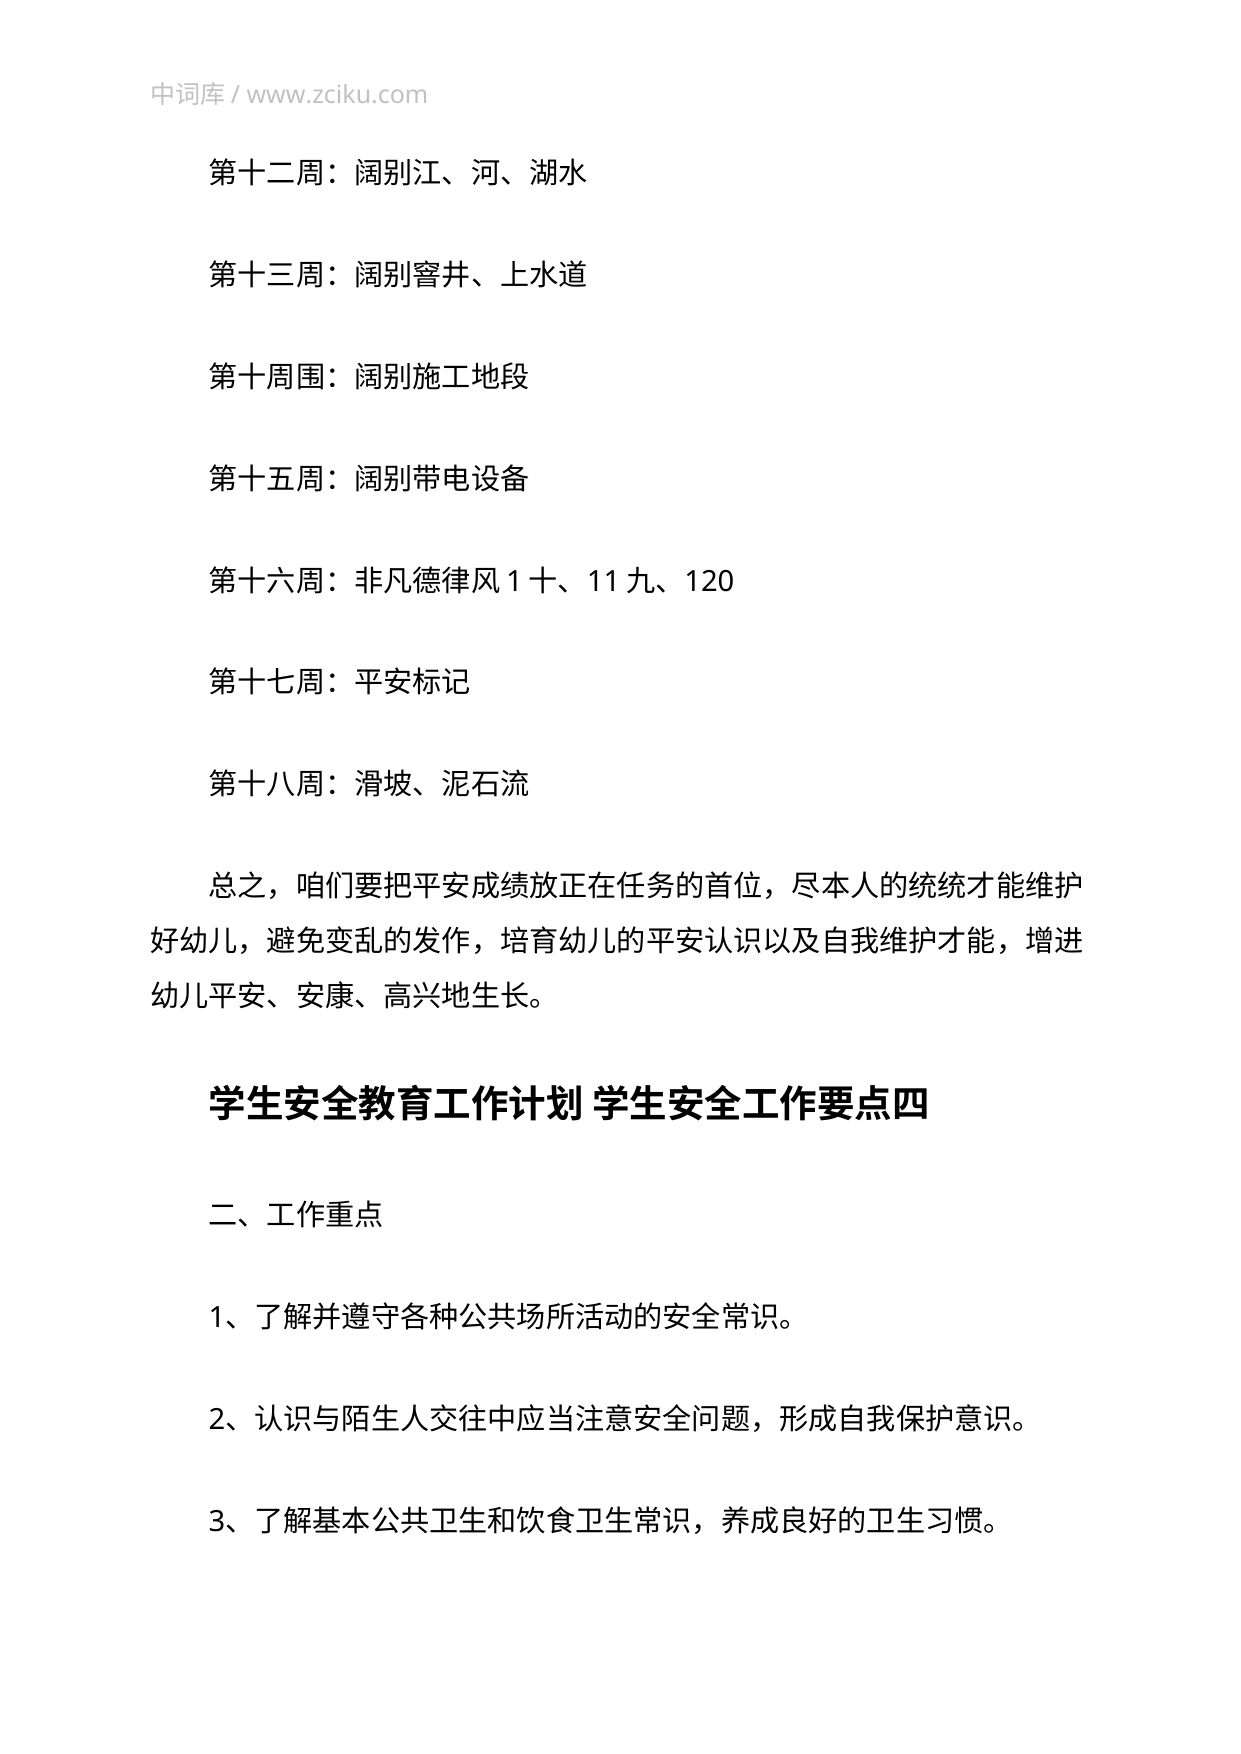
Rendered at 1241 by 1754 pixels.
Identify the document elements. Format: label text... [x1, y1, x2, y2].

text 二、工作重点 [150, 1192, 1090, 1234]
text 总之，咱们要把平安成绩放正在任务的首位，尽本人的统统才能维护好幼儿，避免变乱的发作，培育幼儿的平安认识以及自我维护才能，增进幼儿平安、安康、高兴地生长。 [150, 863, 1090, 1015]
text 第十周围：阔别施工地段 [150, 353, 1090, 396]
text 第十五周：阔别带电设备 [150, 455, 1090, 498]
text 2、认识与陌生人交往中应当注意安全问题，形成自我保护意识。 [150, 1395, 1090, 1438]
text 1、了解并遵守各种公共场所活动的安全常识。 [150, 1293, 1090, 1336]
text 第十三周：阔别窨井、上水道 [150, 252, 1090, 294]
text 第十七周：平安标记 [150, 659, 1090, 701]
text 第十八周：滑坡、泥石流 [150, 761, 1090, 803]
text 第十二周：阔别江、河、湖水 [150, 150, 1090, 192]
text 学生安全教育工作计划 学生安全工作要点四 [150, 1074, 1090, 1128]
text 3、了解基本公共卫生和饮食卫生常识，养成良好的卫生习惯。 [150, 1497, 1090, 1540]
text 第十六周：非凡德律风1十、11九、120 [150, 557, 1090, 599]
